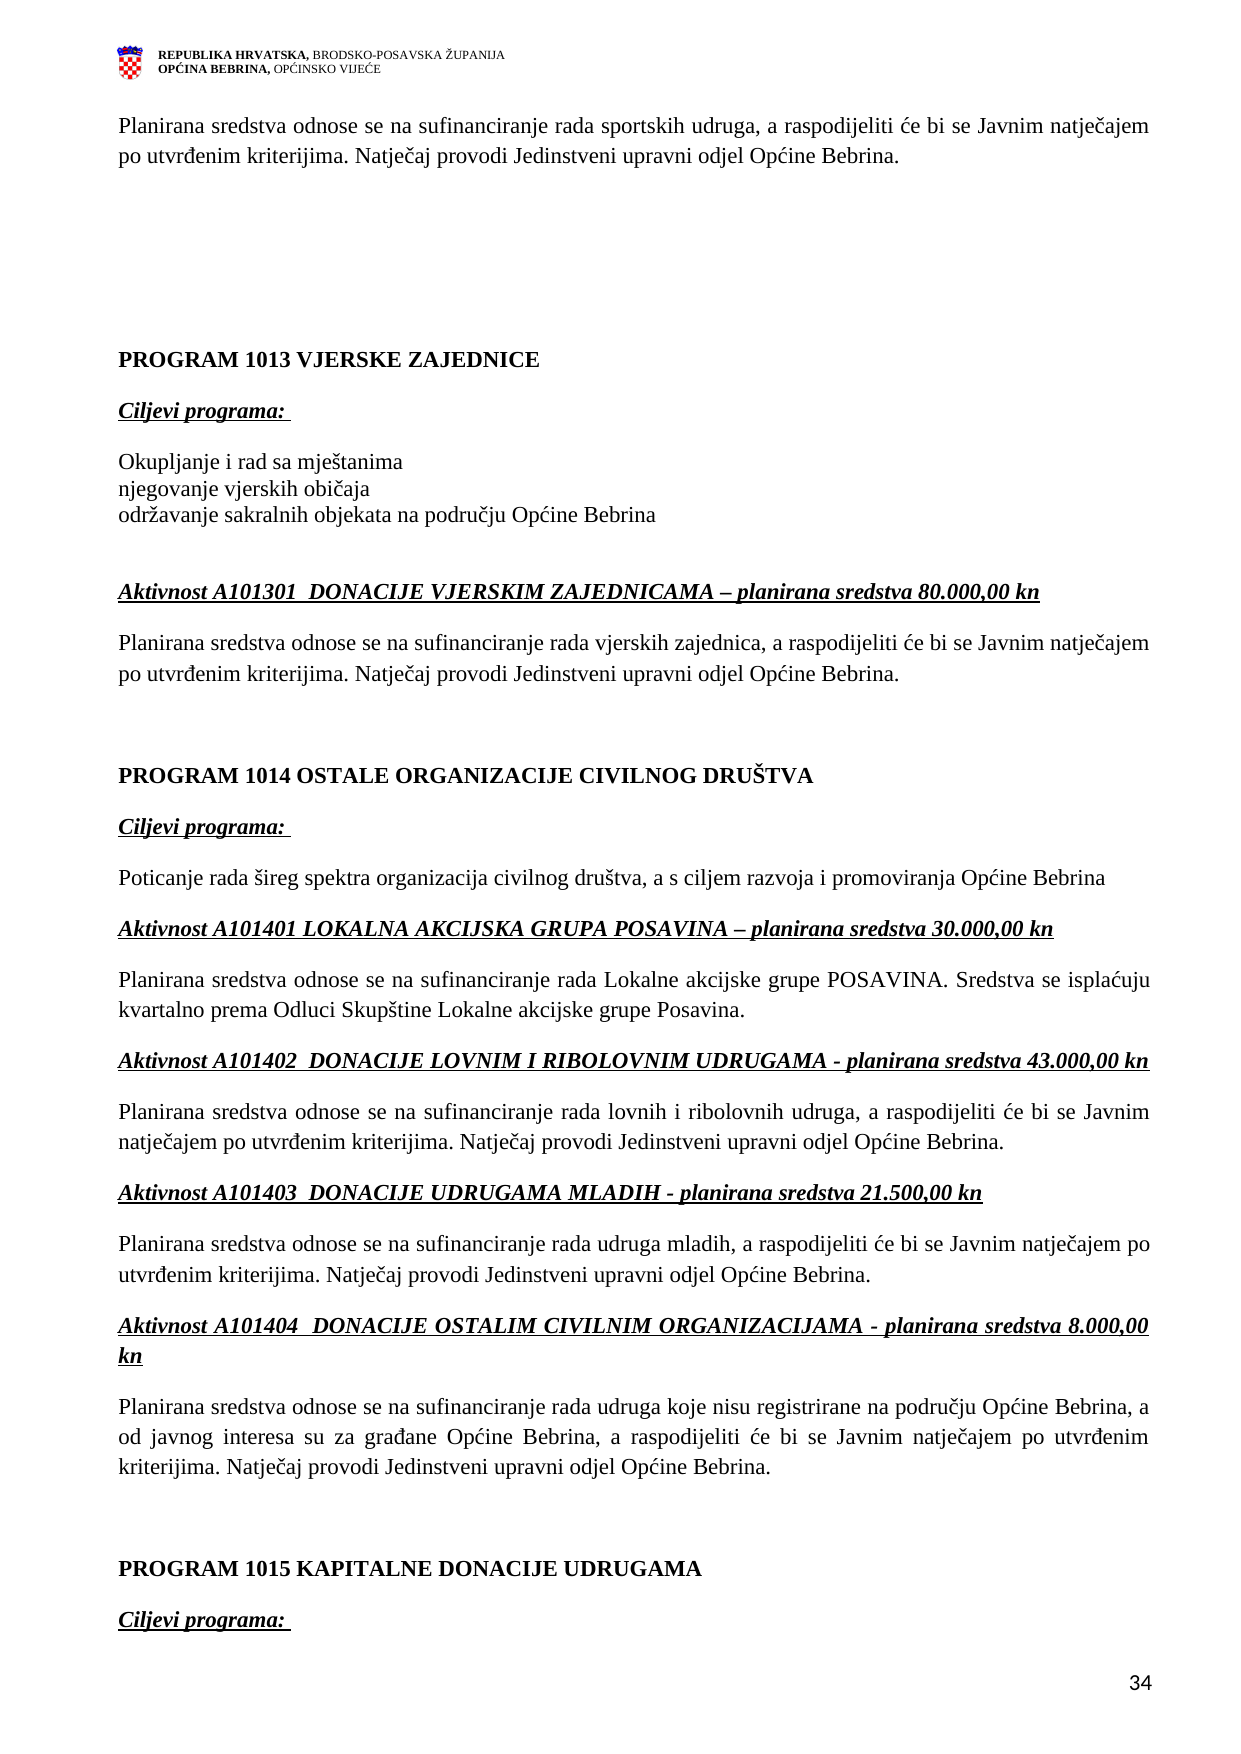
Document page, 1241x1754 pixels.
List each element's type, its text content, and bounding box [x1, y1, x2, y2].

text Aktivnost A101402 DONACIJE LOVNIM I RIBOLOVNIM UDRUGAMA - planirana sredstva 43.000,00 kn [118, 1047, 1152, 1073]
picture [116, 44, 142, 80]
text PROGRAM 1014 OSTALE ORGANIZACIJE CIVILNOG DRUŠTVA [118, 762, 1152, 788]
text Planirana sredstva odnose se na sufinanciranje rada vjerskih zajednica, a raspodijeliti će bi se Javnim natječajem po utvrđenim kriterijima. Natječaj provodi Jedinstveni upravni odjel Općine Bebrina. [118, 629, 1152, 686]
text Okupljanje i rad sa mještanima [118, 448, 1152, 474]
text Aktivnost A101301 DONACIJE VJERSKIM ZAJEDNICAMA – planirana sredstva 80.000,00 kn [118, 578, 1152, 605]
text Aktivnost A101401 LOKALNA AKCIJSKA GRUPA POSAVINA – planirana sredstva 30.000,00 kn [118, 915, 1152, 941]
text Planirana sredstva odnose se na sufinanciranje rada udruga koje nisu registrirane na području Općine Bebrina, a od javnog interesa su za građane Općine Bebrina, a raspodijeliti će bi se Javnim natječajem po utvrđenim kriterijima. Natječaj provodi Jedinstveni upravni odjel Općine Bebrina. [118, 1393, 1152, 1480]
text Aktivnost A101403 DONACIJE UDRUGAMA MLADIH - planirana sredstva 21.500,00 kn [118, 1179, 1152, 1206]
text Planirana sredstva odnose se na sufinanciranje rada udruga mladih, a raspodijeliti će bi se Javnim natječajem po utvrđenim kriterijima. Natječaj provodi Jedinstveni upravni odjel Općine Bebrina. [118, 1230, 1152, 1287]
text Planirana sredstva odnose se na sufinanciranje rada lovnih i ribolovnih udruga, a raspodijeliti će bi se Javnim natječajem po utvrđenim kriterijima. Natječaj provodi Jedinstveni upravni odjel Općine Bebrina. [118, 1098, 1152, 1155]
text Aktivnost A101404 DONACIJE OSTALIM CIVILNIM ORGANIZACIJAMA - planirana sredstva 8.000,00 kn [118, 1312, 1152, 1368]
text PROGRAM 1015 KAPITALNE DONACIJE UDRUGAMA [118, 1555, 1152, 1582]
text PROGRAM 1013 VJERSKE ZAJEDNICE [118, 346, 1152, 372]
text Planirana sredstva odnose se na sufinanciranje rada sportskih udruga, a raspodijeliti će bi se Javnim natječajem po utvrđenim kriterijima. Natječaj provodi Jedinstveni upravni odjel Općine Bebrina. [118, 112, 1152, 168]
text Poticanje rada šireg spektra organizacija civilnog društva, a s ciljem razvoja i promoviranja Općine Bebrina [118, 864, 1152, 890]
text Ciljevi programa: [118, 397, 1152, 423]
text Planirana sredstva odnose se na sufinanciranje rada Lokalne akcijske grupe POSAVINA. Sredstva se isplaćuju kvartalno prema Odluci Skupštine Lokalne akcijske grupe Posavina. [118, 966, 1152, 1022]
text održavanje sakralnih objekata na području Općine Bebrina [118, 501, 1152, 527]
text Ciljevi programa: [118, 813, 1152, 839]
text Ciljevi programa: [118, 1606, 1152, 1633]
text njegovanje vjerskih običaja [118, 474, 1152, 501]
